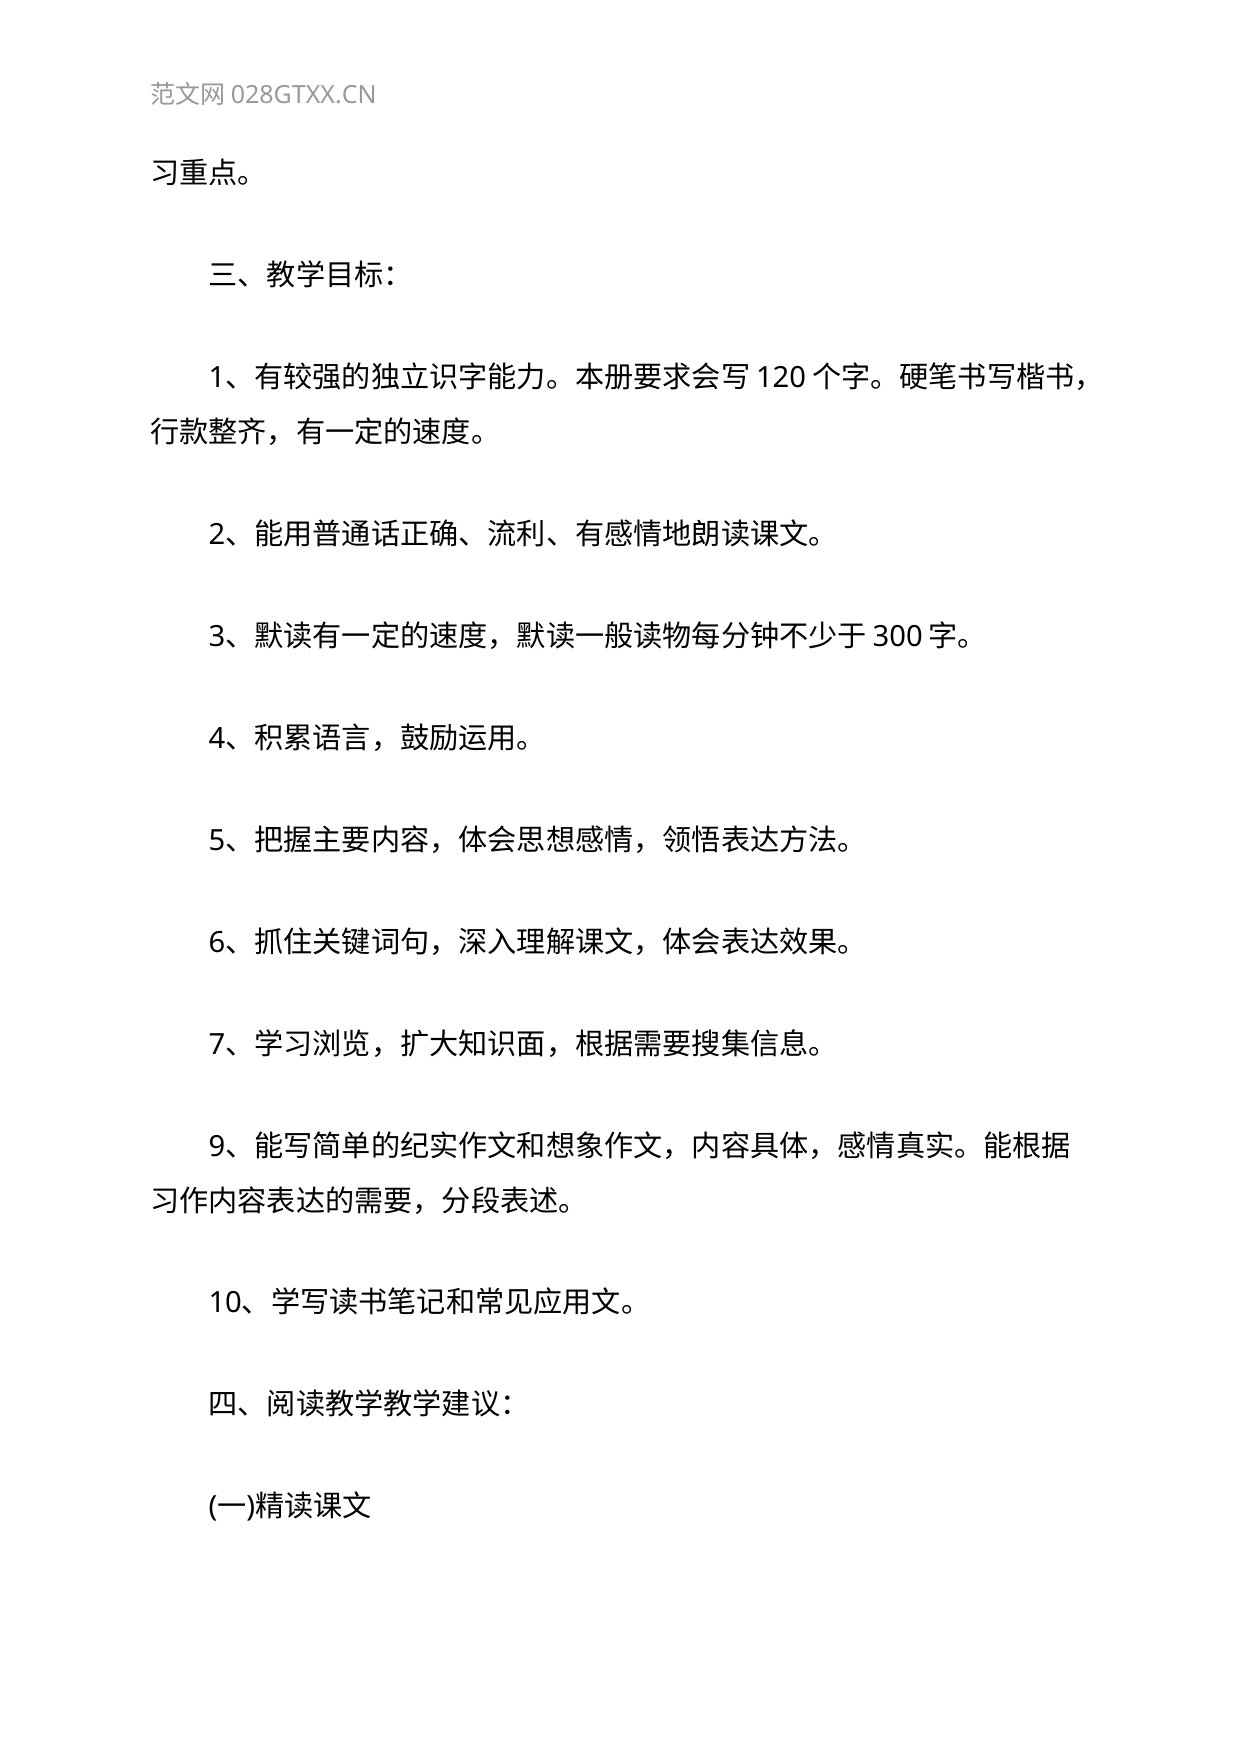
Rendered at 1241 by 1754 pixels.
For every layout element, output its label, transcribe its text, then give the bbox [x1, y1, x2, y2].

text 4、积累语言，鼓励运用。 [150, 714, 1090, 757]
text (一)精读课文 [150, 1483, 1090, 1525]
text 10、学写读书笔记和常见应用文。 [150, 1279, 1090, 1321]
text 1、有较强的独立识字能力。本册要求会写120个字。硬笔书写楷书，行款整齐，有一定的速度。 [150, 353, 1090, 451]
text 9、能写简单的纪实作文和想象作文，内容具体，感情真实。能根据习作内容表达的需要，分段表述。 [150, 1122, 1090, 1219]
text 7、学习浏览，扩大知识面，根据需要搜集信息。 [150, 1020, 1090, 1063]
text 5、把握主要内容，体会思想感情，领悟表达方法。 [150, 816, 1090, 859]
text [150, 150, 1090, 192]
text 3、默读有一定的速度，默读一般读物每分钟不少于300字。 [150, 612, 1090, 655]
text 2、能用普通话正确、流利、有感情地朗读课文。 [150, 510, 1090, 553]
text 四、阅读教学教学建议： [150, 1381, 1090, 1423]
text 三、教学目标： [150, 252, 1090, 294]
text 6、抓住关键词句，深入理解课文，体会表达效果。 [150, 918, 1090, 961]
